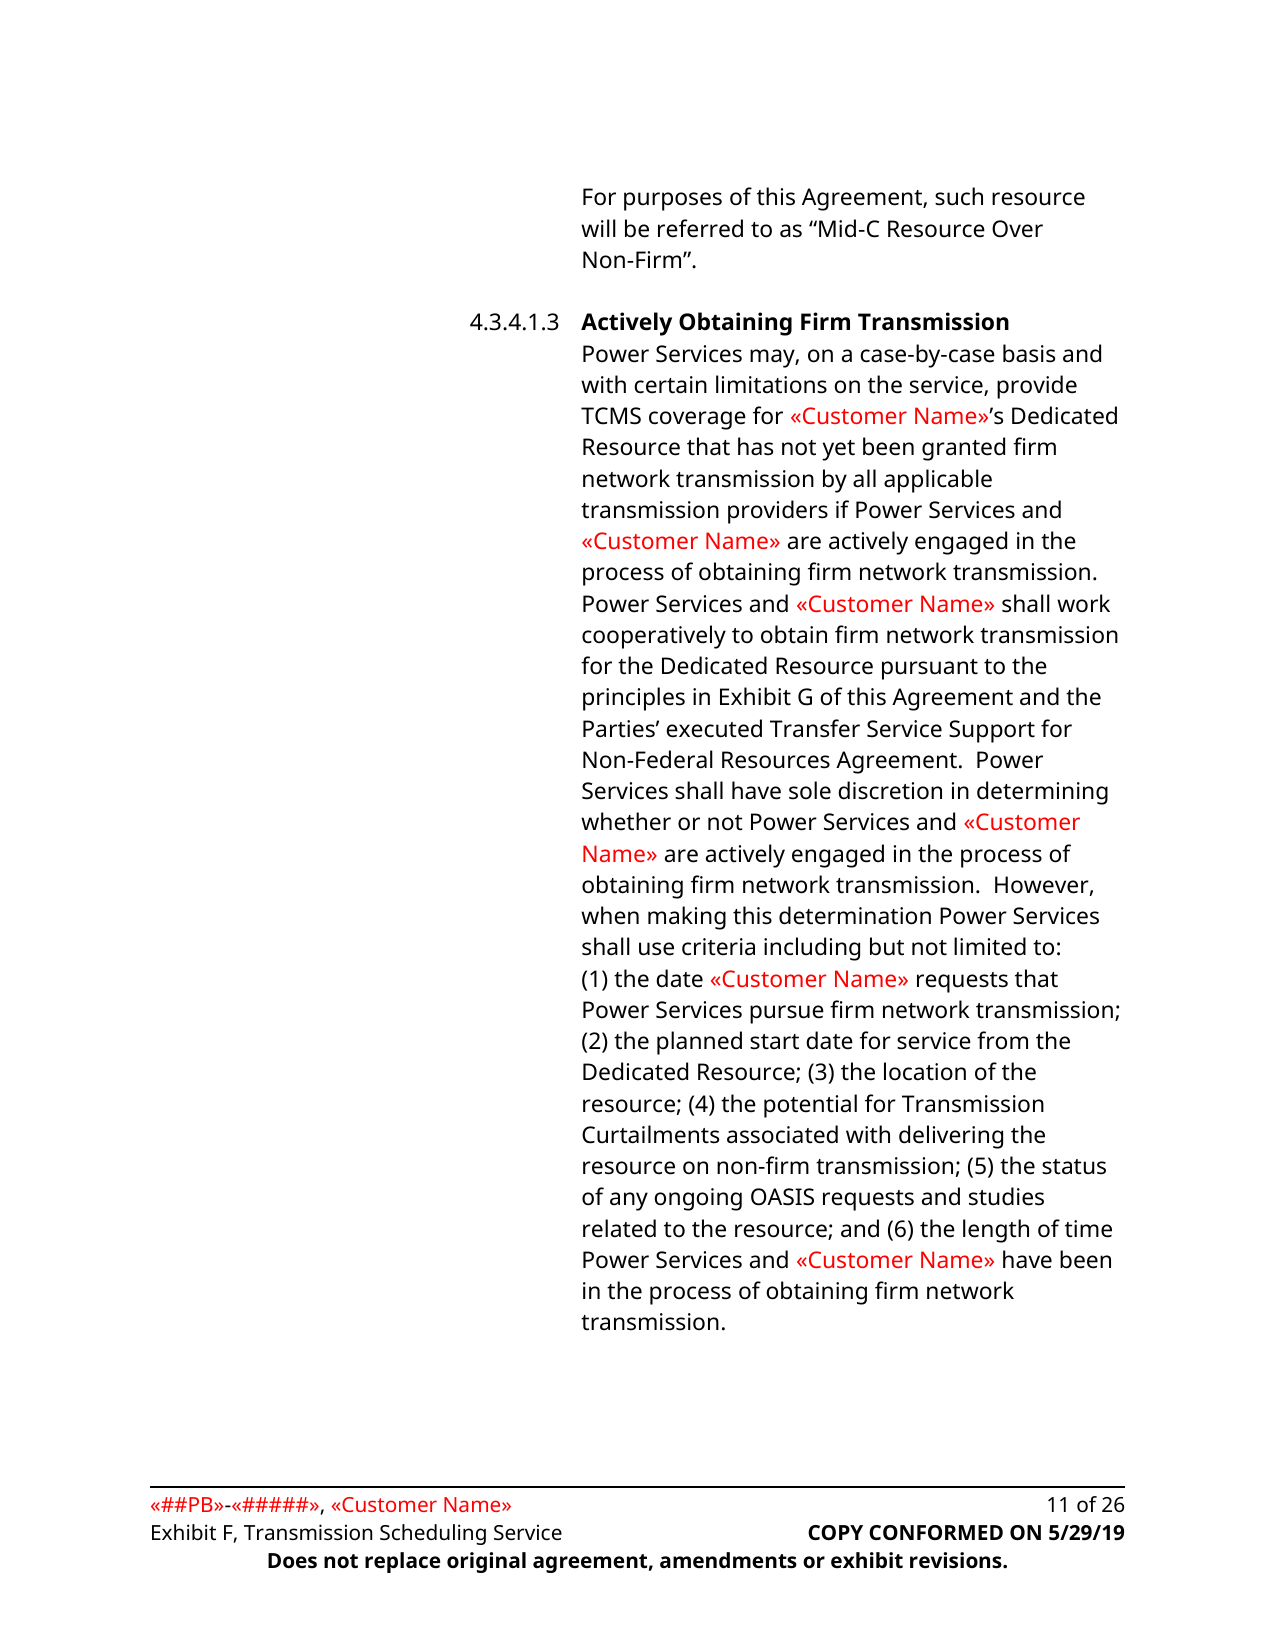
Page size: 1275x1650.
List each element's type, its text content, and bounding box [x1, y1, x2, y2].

text For purposes of this Agreement, such resource will be referred to as “Mid-C Resource Over Non-Firm”. [581, 181, 1125, 275]
text 4.3.4.1.3 Actively Obtaining Firm Transmission [469, 306, 1125, 337]
text Power Services may, on a case-by-case basis and with certain limitations on the service, provide TCMS coverage for «Customer Name»’s Dedicated Resource that has not yet been granted firm network transmission by all applicable transmission providers if Power Services and «Customer Name» are actively engaged in the process of obtaining firm network transmission. Power Services and «Customer Name» shall work cooperatively to obtain firm network transmission for the Dedicated Resource pursuant to the principles in Exhibit G of this Agreement and the Parties’ executed Transfer Service Support for Non-Federal Resources Agreement. Power Services shall have sole discretion in determining whether or not Power Services and «Customer Name» are actively engaged in the process of obtaining firm network transmission. However, when making this determination Power Services shall use criteria including but not limited to: (1) the date «Customer Name» requests that Power Services pursue firm network transmission; (2) the planned start date for service from the Dedicated Resource; (3) the location of the resource; (4) the potential for Transmission Curtailments associated with delivering the resource on non-firm transmission; (5) the status of any ongoing OASIS requests and studies related to the resource; and (6) the length of time Power Services and «Customer Name» have been in the process of obtaining firm network transmission. [581, 337, 1125, 1337]
